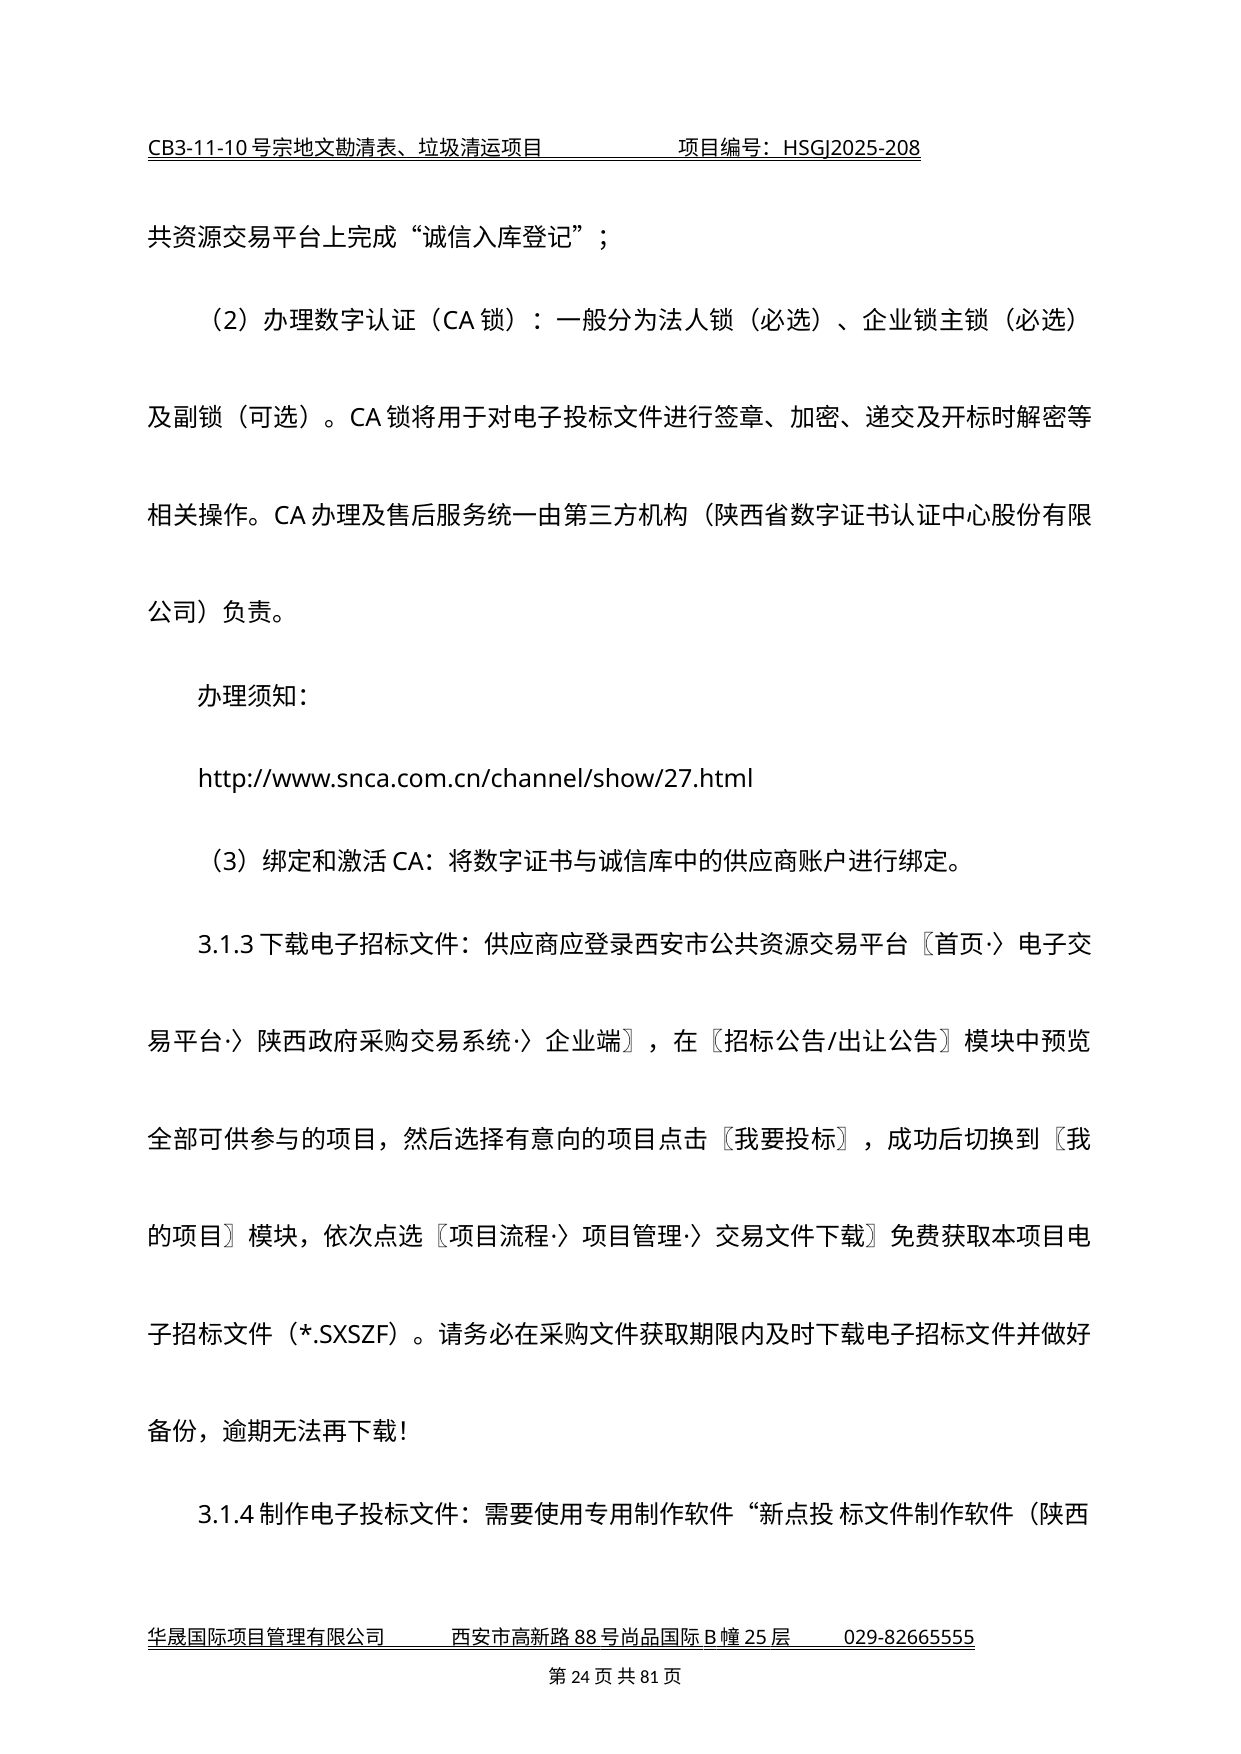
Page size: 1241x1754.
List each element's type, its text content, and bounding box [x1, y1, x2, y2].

text http://www.snca.com.cn/channel/show/27.html [148, 745, 1093, 810]
text 3.1.3下载电子招标文件：供应商应登录西安市公共资源交易平台〖首页·〉电子交易平台·〉陕西政府采购交易系统·〉企业端〗，在〖招标公告/出让公告〗模块中预览全部可供参与的项目，然后选择有意向的项目点击〖我要投标〗，成功后切换到〖我的项目〗模块，依次点选〖项目流程·〉项目管理·〉交易文件下载〗免费获取本项目电子招标文件（*.SXSZF）。请务必在采购文件获取期限内及时下载电子招标文件并做好备份，逾期无法再下载！ [148, 910, 1093, 1462]
text （2）办理数字认证（CA锁）：一般分为法人锁（必选）、企业锁主锁（必选）及副锁（可选）。CA锁将用于对电子投标文件进行签章、加密、递交及开标时解密等相关操作。CA办理及售后服务统一由第三方机构（陕西省数字证书认证中心股份有限公司）负责。 [148, 286, 1093, 643]
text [148, 1481, 1093, 1546]
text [148, 203, 1093, 268]
text 办理须知： [148, 662, 1093, 727]
text （3）绑定和激活CA：将数字证书与诚信库中的供应商账户进行绑定。 [148, 827, 1093, 892]
